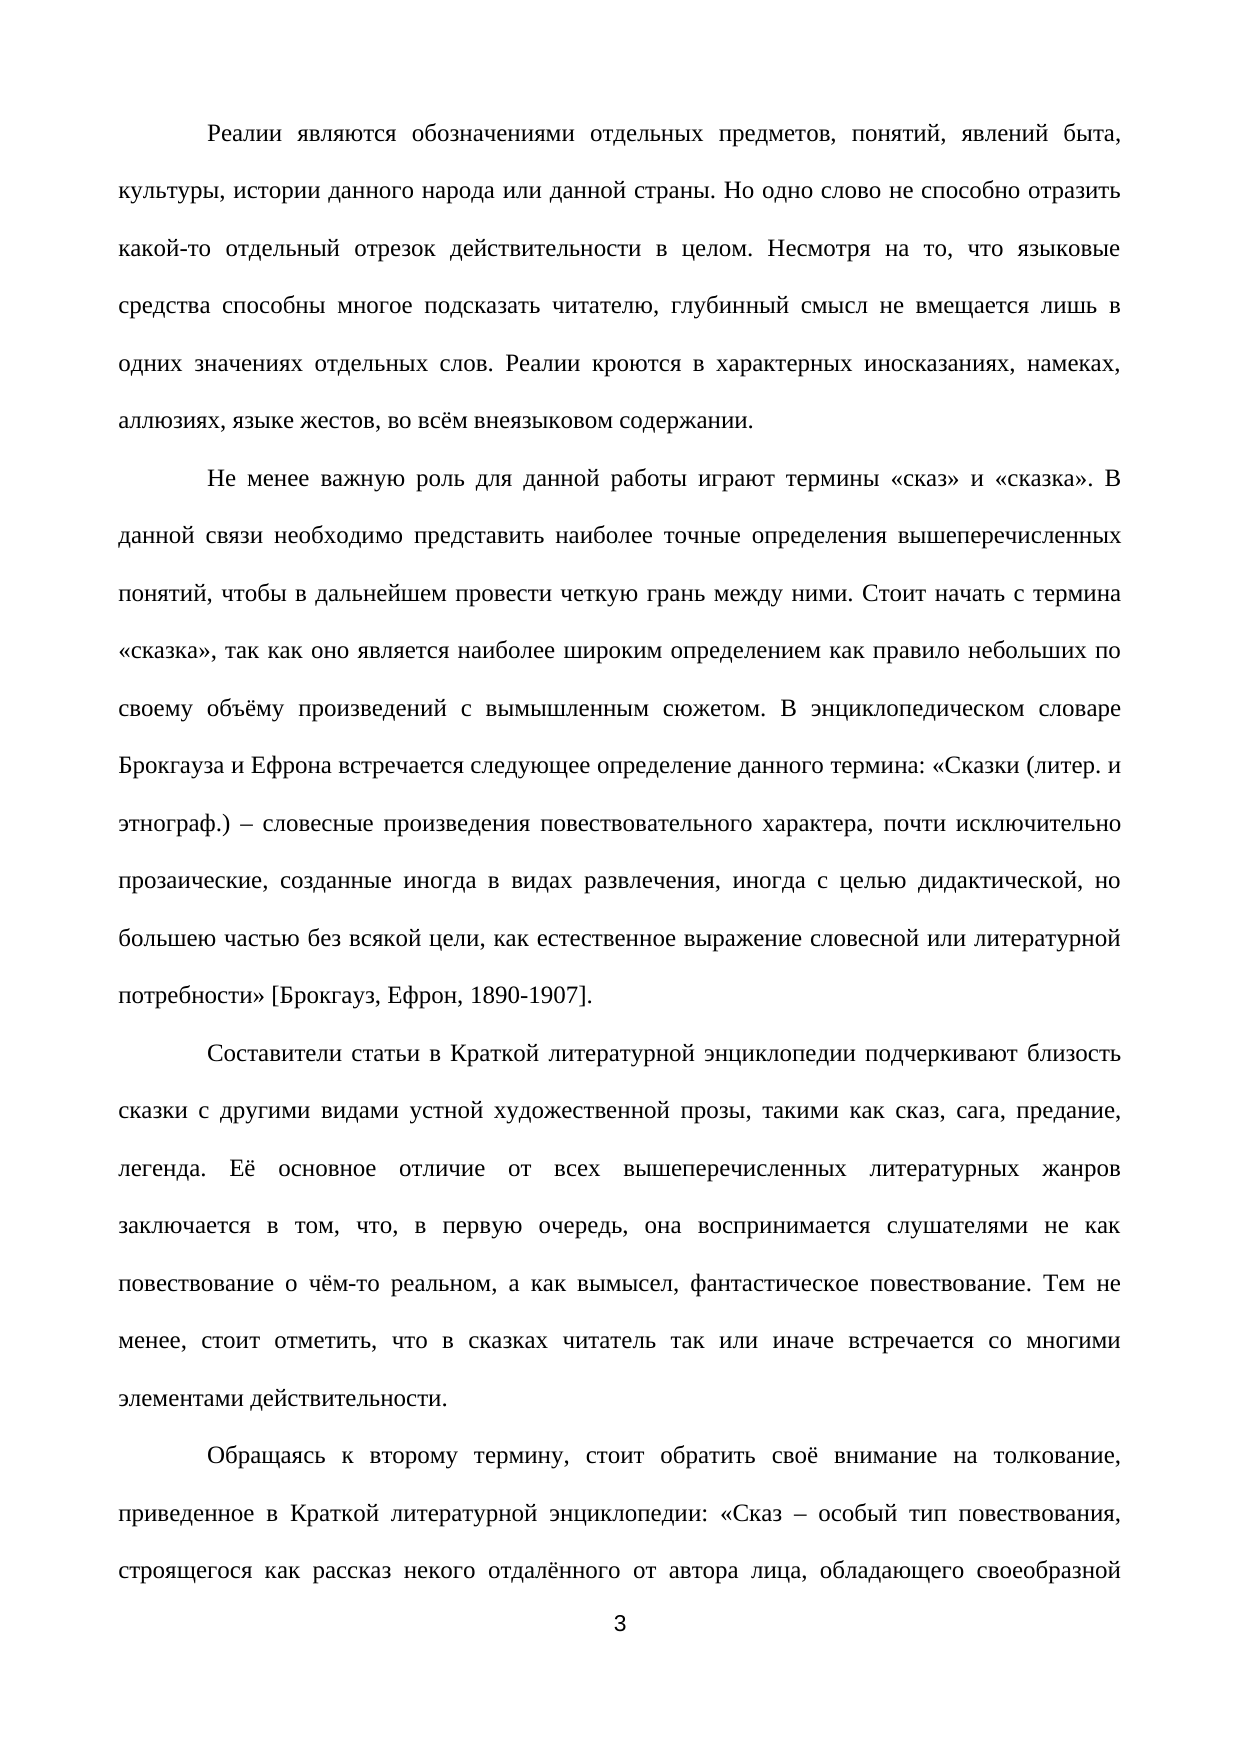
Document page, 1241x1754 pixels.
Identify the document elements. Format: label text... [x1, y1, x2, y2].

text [118, 1441, 1122, 1584]
text Составители статьи в Краткой литературной энциклопедии подчеркивают близость сказки с другими видами устной художественной прозы, такими как сказ, сага, предание, легенда. Её основное отличие от всех вышеперечисленных литературных жанров заключается в том, что, в первую очередь, она воспринимается слушателями не как повествование о чём-то реальном, а как вымысел, фантастическое повествование. Тем не менее, стоит отметить, что в сказках читатель так или иначе встречается со многими элементами действительности. [118, 1038, 1122, 1412]
text Реалии являются обозначениями отдельных предметов, понятий, явлений быта, культуры, истории данного народа или данной страны. Но одно слово не способно отразить какой-то отдельный отрезок действительности в целом. Несмотря на то, что языковые средства способны многое подсказать читателю, глубинный смысл не вмещается лишь в одних значениях отдельных слов. Реалии кроются в характерных иносказаниях, намеках, аллюзиях, языке жестов, во всём внеязыковом содержании. [118, 118, 1122, 434]
text Не менее важную роль для данной работы играют термины «сказ» и «сказка». В данной связи необходимо представить наиболее точные определения вышеперечисленных понятий, чтобы в дальнейшем провести четкую грань между ними. Стоит начать с термина «сказка», так как оно является наиболее широким определением как правило небольших по своему объёму произведений с вымышленным сюжетом. В энциклопедическом словаре Брокгауза и Ефрона встречается следующее определение данного термина: «Сказки (литер. и этнограф.) – словесные произведения повествовательного характера, почти исключительно прозаические, созданные иногда в видах развлечения, иногда с целью дидактической, но большею частью без всякой цели, как естественное выражение словесной или литературной потребности» [Брокгауз, Ефрон, 1890-1907]. [118, 463, 1122, 1009]
